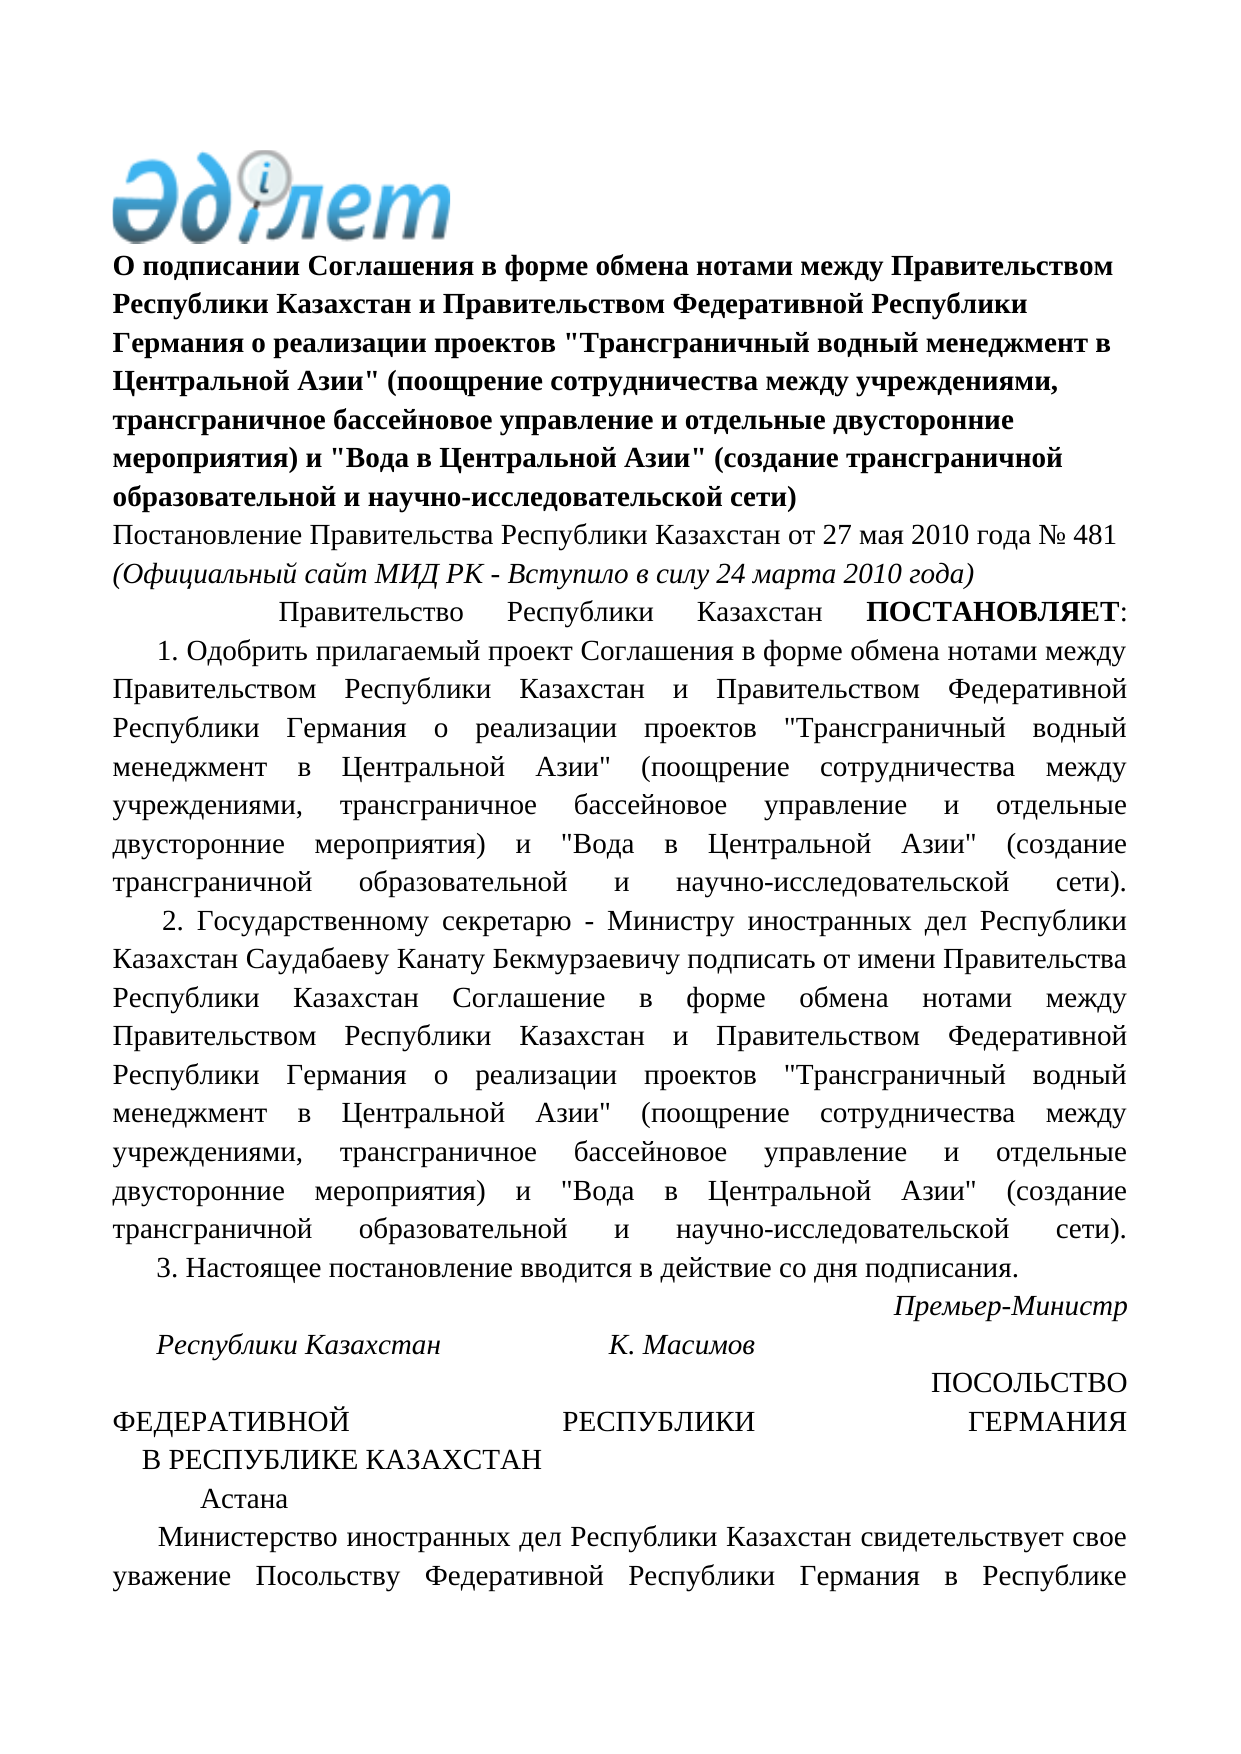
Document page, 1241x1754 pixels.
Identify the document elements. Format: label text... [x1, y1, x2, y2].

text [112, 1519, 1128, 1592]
text О подписании Соглашения в форме обмена нотами между Правительством Республики Казахстан и Правительством Федеративной Республики Германия о реализации проектов "Трансграничный водный менеджмент в Центральной Азии" (поощрение сотрудничества между учреждениями, трансграничное бассейновое управление и отдельные двусторонние мероприятия) и "Вода в Центральной Азии" (создание трансграничной образовательной и научно-исследовательской сети) [112, 248, 1128, 512]
text Астана [112, 1481, 1128, 1514]
text ПОСОЛЬСТВО ФЕДЕРАТИВНОЙ РЕСПУБЛИКИ ГЕРМАНИЯ В РЕСПУБЛИКЕ КАЗАХСТАН [112, 1365, 1128, 1476]
text (Официальный сайт МИД РК - Вступило в силу 24 марта 2010 года) [112, 556, 1128, 589]
text Правительство Республики Казахстан ПОСТАНОВЛЯЕТ: 1. Одобрить прилагаемый проект Соглашения в форме обмена нотами между Правительством Республики Казахстан и Правительством Федеративной Республики Германия о реализации проектов "Трансграничный водный менеджмент в Центральной Азии" (поощрение сотрудничества между учреждениями, трансграничное бассейновое управление и отдельные двусторонние мероприятия) и "Вода в Центральной Азии" (создание трансграничной образовательной и научно-исследовательской сети). 2. Государственному секретарю - Министру иностранных дел Республики Казахстан Саудабаеву Канату Бекмурзаевичу подписать от имени Правительства Республики Казахстан Соглашение в форме обмена нотами между Правительством Республики Казахстан и Правительством Федеративной Республики Германия о реализации проектов "Трансграничный водный менеджмент в Центральной Азии" (поощрение сотрудничества между учреждениями, трансграничное бассейновое управление и отдельные двусторонние мероприятия) и "Вода в Центральной Азии" (создание трансграничной образовательной и научно-исследовательской сети). 3. Настоящее постановление вводится в действие со дня подписания. [112, 594, 1128, 1283]
picture [112, 150, 451, 244]
text Премьер-Министр Республики Казахстан К. Масимов [112, 1288, 1128, 1360]
text Постановление Правительства Республики Казахстан от 27 мая 2010 года № 481 [112, 517, 1128, 551]
